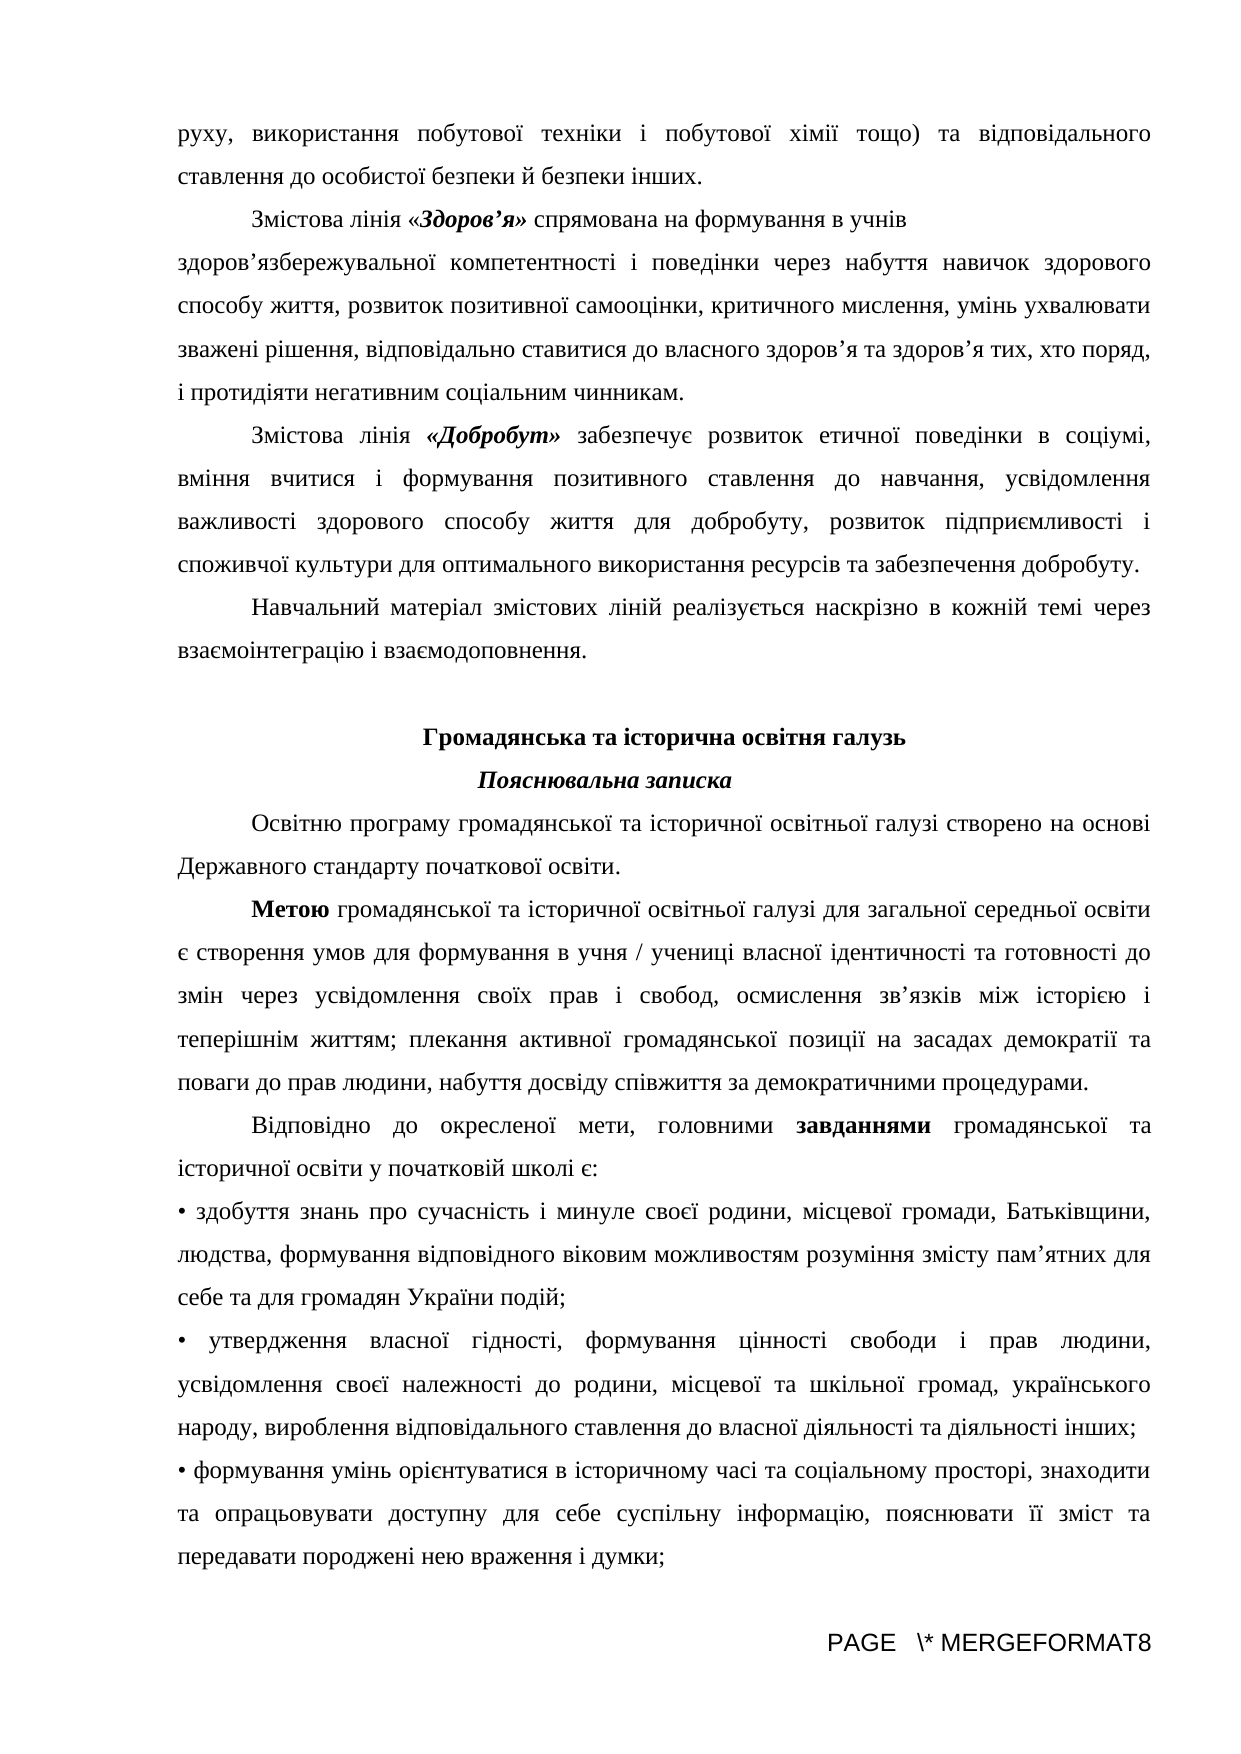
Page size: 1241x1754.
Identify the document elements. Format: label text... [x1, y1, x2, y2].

text • утвердження власної гідності, формування цінності свободи і прав людини, усвідомлення своєї належності до родини, місцевої та шкільної громад, українського народу, вироблення відповідального ставлення до власної діяльності та діяльності інших; [177, 1326, 1152, 1441]
text Змістова лінія «Здоров’я» спрямована на формування в учнів [177, 204, 1152, 233]
text Освітню програму громадянської та історичної освітньої галузі створено на основі Державного стандарту початкової освіти. [177, 808, 1152, 880]
text Навчальний матеріал змістових ліній реалізується наскрізно в кожній темі через взаємоінтеграцію і взаємодоповнення. [177, 592, 1152, 664]
text здоров’язбережувальної компетентності і поведінки через набуття навичок здорового способу життя, розвиток позитивної самооцінки, критичного мислення, умінь ухвалювати зважені рішення, відповідально ставитися до власного здоров’я та здоров’я тих, хто поряд, і протидіяти негативним соціальним чинникам. [177, 247, 1152, 406]
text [177, 118, 1152, 190]
text Змістова лінія «Добробут» забезпечує розвиток етичної поведінки в соціумі, вміння вчитися і формування позитивного ставлення до навчання, усвідомлення важливості здорового способу життя для добробуту, розвиток підприємливості і споживчої культури для оптимального використання ресурсів та забезпечення добробуту. [177, 420, 1152, 578]
text • здобуття знань про сучасність і минуле своєї родини, місцевої громади, Батьківщини, людства, формування відповідного віковим можливостям розуміння змісту пам’ятних для себе та для громадян України подій; [177, 1196, 1152, 1311]
text Громадянська та історична освітня галузь [177, 722, 1152, 751]
text Відповідно до окресленої мети, головними завданнями громадянської та історичної освіти у початковій школі є: [177, 1110, 1152, 1182]
text • формування умінь орієнтуватися в історичному часі та соціальному просторі, знаходити та опрацьовувати доступну для себе суспільну інформацію, пояснювати її зміст та передавати породжені нею враження і думки; [177, 1455, 1152, 1570]
text Пояснювальна записка [177, 765, 1152, 794]
text Метою громадянської та історичної освітньої галузі для загальної середньої освіти є створення умов для формування в учня / учениці власної ідентичності та готовності до змін через усвідомлення своїх прав і свобод, осмислення зв’язків між історією і теперішнім життям; плекання активної громадянської позиції на засадах демократії та поваги до прав людини, набуття досвіду співжиття за демократичними процедурами. [177, 894, 1152, 1096]
